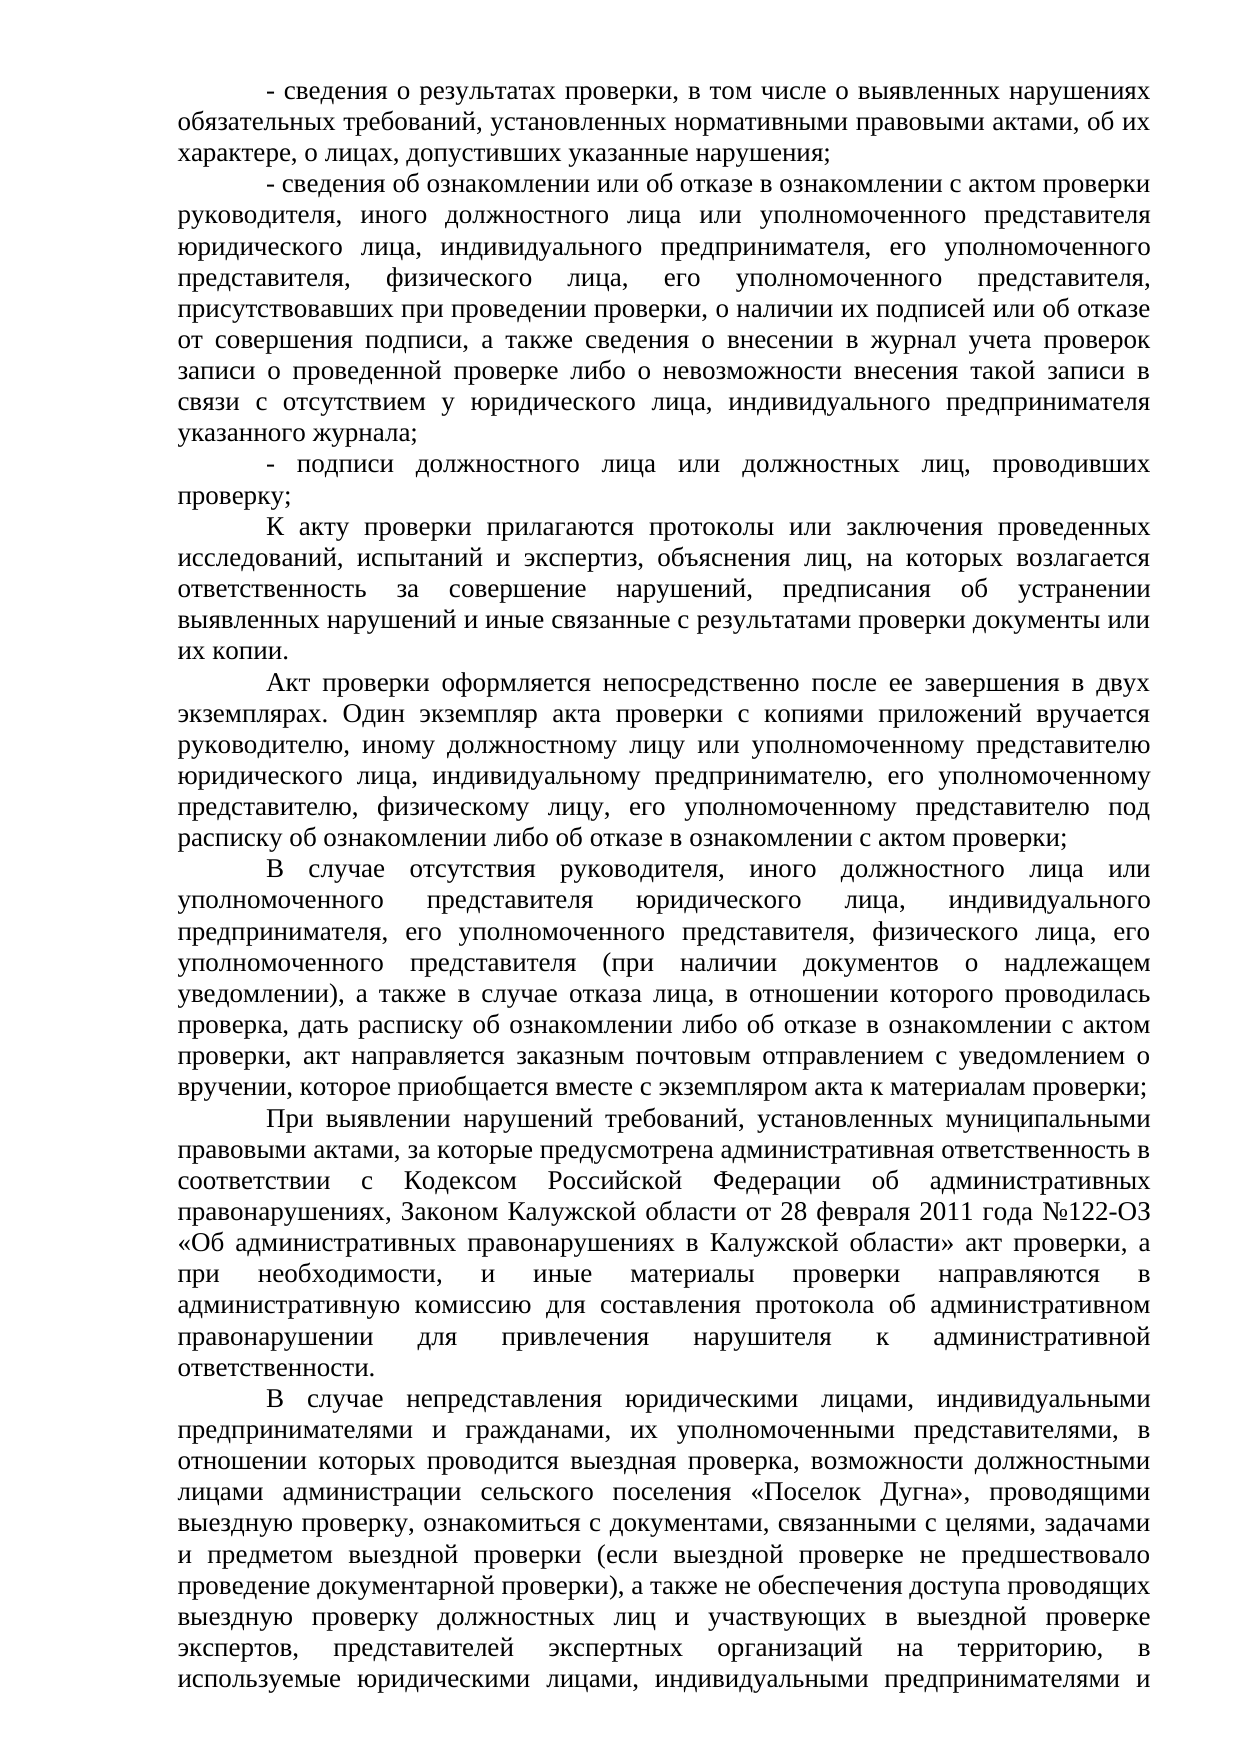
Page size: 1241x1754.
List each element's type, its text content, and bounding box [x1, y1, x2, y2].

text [177, 1382, 1152, 1693]
text - сведения о результатах проверки, в том числе о выявленных нарушениях обязательных требований, установленных нормативными правовыми актами, об их характере, о лицах, допустивших указанные нарушения; [177, 74, 1152, 167]
text В случае отсутствия руководителя, иного должностного лица или уполномоченного представителя юридического лица, индивидуального предпринимателя, его уполномоченного представителя, физического лица, его уполномоченного представителя (при наличии документов о надлежащем уведомлении), а также в случае отказа лица, в отношении которого проводилась проверка, дать расписку об ознакомлении либо об отказе в ознакомлении с актом проверки, акт направляется заказным почтовым отправлением с уведомлением о вручении, которое приобщается вместе с экземпляром акта к материалам проверки; [177, 852, 1152, 1102]
text - подписи должностного лица или должностных лиц, проводивших проверку; [177, 448, 1152, 510]
text - сведения об ознакомлении или об отказе в ознакомлении с актом проверки руководителя, иного должностного лица или уполномоченного представителя юридического лица, индивидуального предпринимателя, его уполномоченного представителя, физического лица, его уполномоченного представителя, присутствовавших при проведении проверки, о наличии их подписей или об отказе от совершения подписи, а также сведения о внесении в журнал учета проверок записи о проведенной проверке либо о невозможности внесения такой записи в связи с отсутствием у юридического лица, индивидуального предпринимателя указанного журнала; [177, 167, 1152, 448]
text При выявлении нарушений требований, установленных муниципальными правовыми актами, за которые предусмотрена административная ответственность в соответствии с Кодексом Российской Федерации об административных правонарушениях, Законом Калужской области от 28 февраля 2011 года №122-ОЗ «Об административных правонарушениях в Калужской области» акт проверки, а при необходимости, и иные материалы проверки направляются в административную комиссию для составления протокола об административном правонарушении для привлечения нарушителя к административной ответственности. [177, 1102, 1152, 1382]
text К акту проверки прилагаются протоколы или заключения проведенных исследований, испытаний и экспертиз, объяснения лиц, на которых возлагается ответственность за совершение нарушений, предписания об устранении выявленных нарушений и иные связанные с результатами проверки документы или их копии. [177, 510, 1152, 666]
text Акт проверки оформляется непосредственно после ее завершения в двух экземплярах. Один экземпляр акта проверки с копиями приложений вручается руководителю, иному должностному лицу или уполномоченному представителю юридического лица, индивидуальному предпринимателю, его уполномоченному представителю, физическому лицу, его уполномоченному представителю под расписку об ознакомлении либо об отказе в ознакомлении с актом проверки; [177, 666, 1152, 852]
